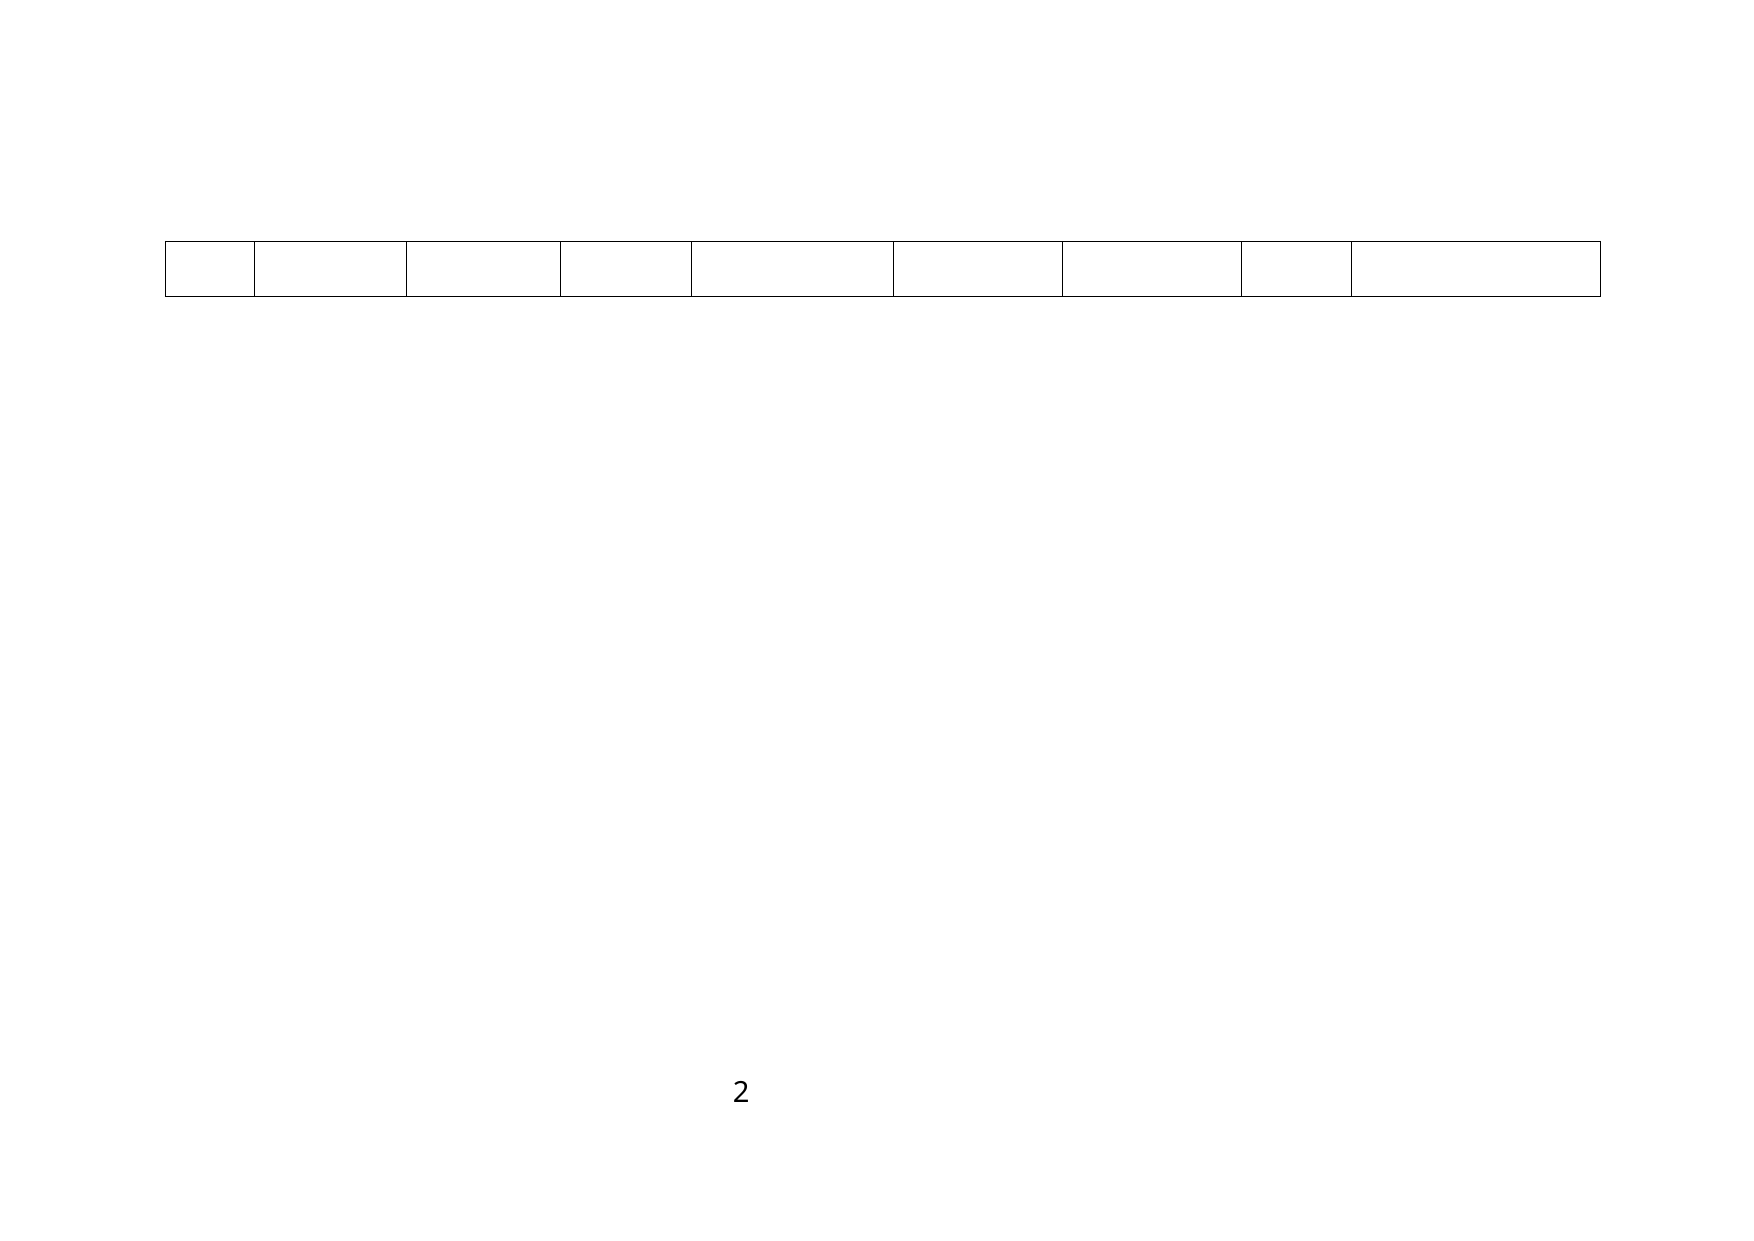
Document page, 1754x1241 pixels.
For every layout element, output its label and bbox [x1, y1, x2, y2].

table_cell [1352, 242, 1600, 296]
table_cell [255, 242, 406, 296]
table_cell [166, 242, 254, 296]
table_cell [894, 242, 1062, 296]
table_cell [407, 242, 560, 296]
table_cell [1242, 242, 1351, 296]
table_cell [561, 242, 691, 296]
table_cell [1063, 242, 1241, 296]
table_cell [692, 242, 893, 296]
